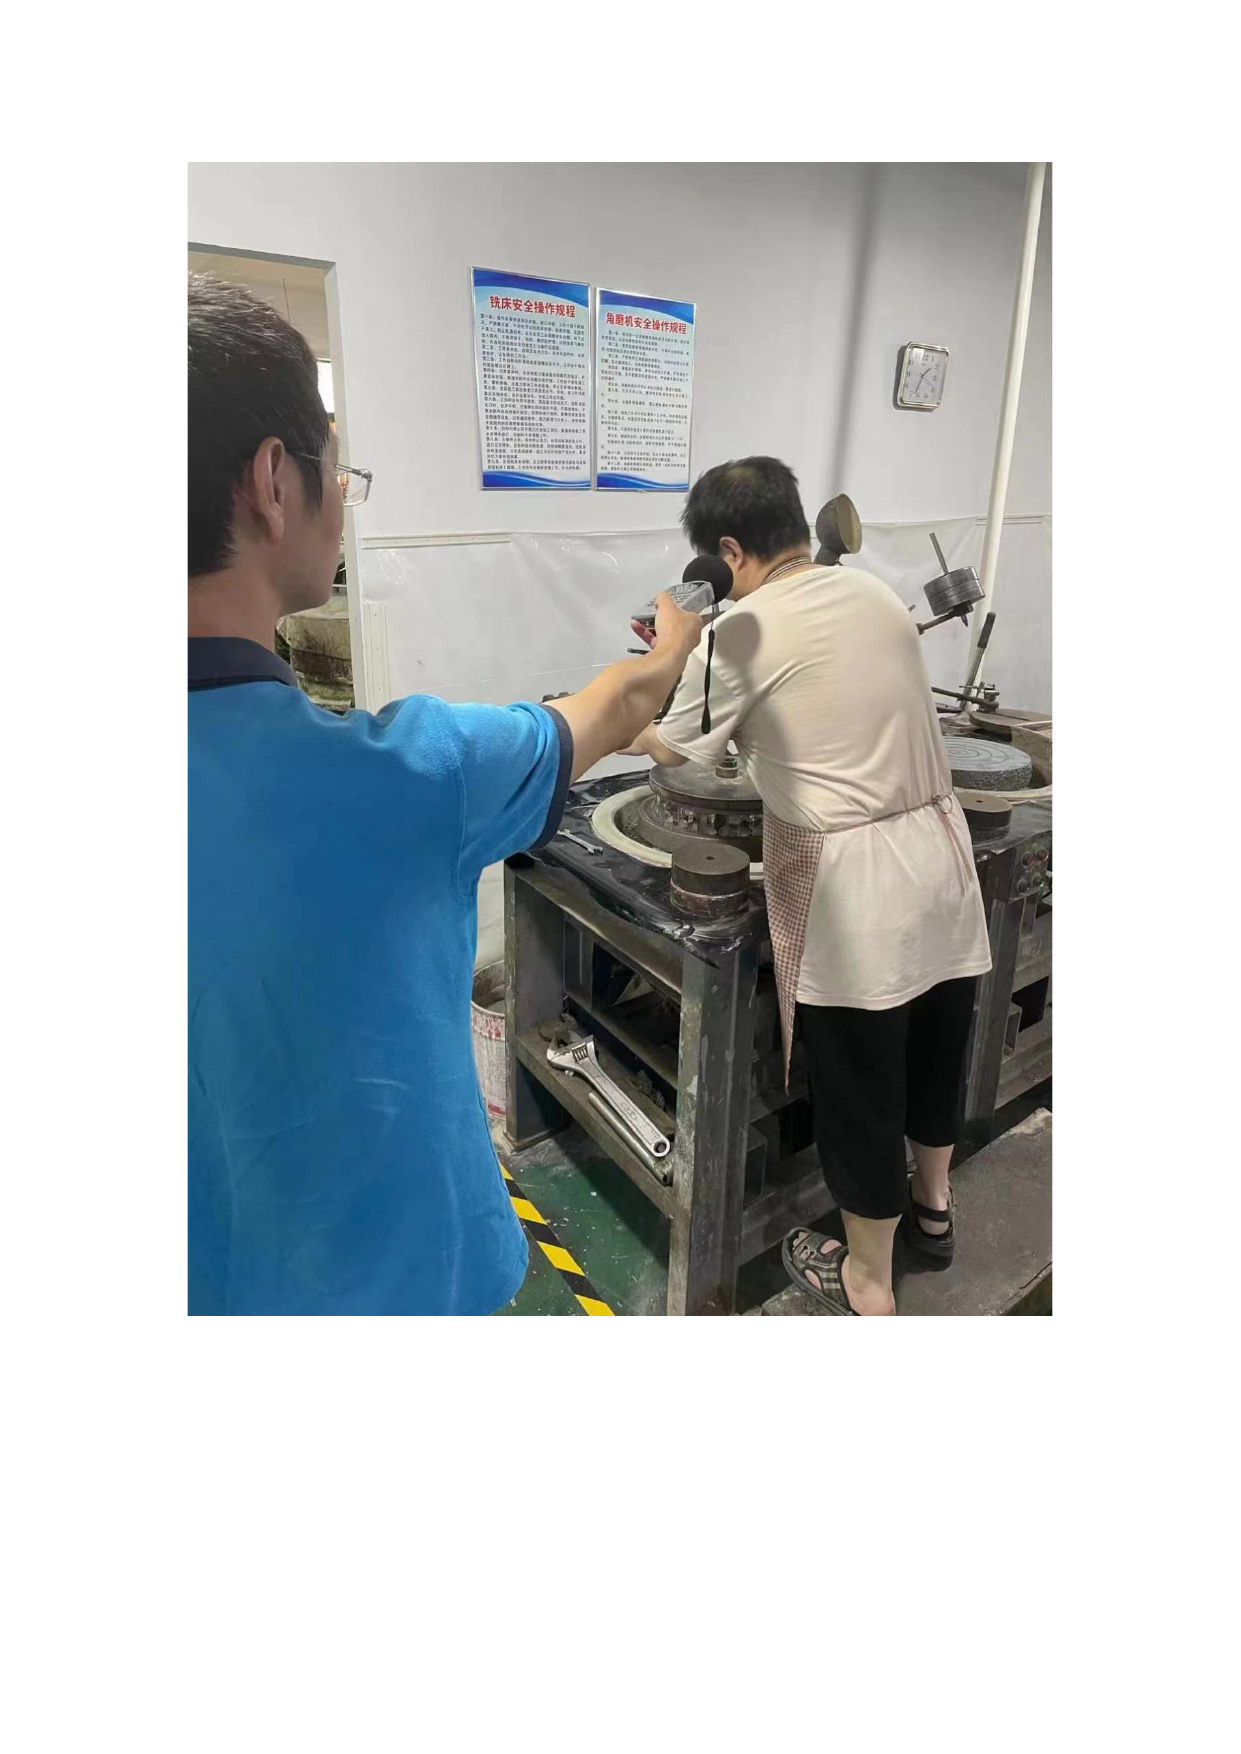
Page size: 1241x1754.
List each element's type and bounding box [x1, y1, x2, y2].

picture [187, 162, 1053, 1316]
